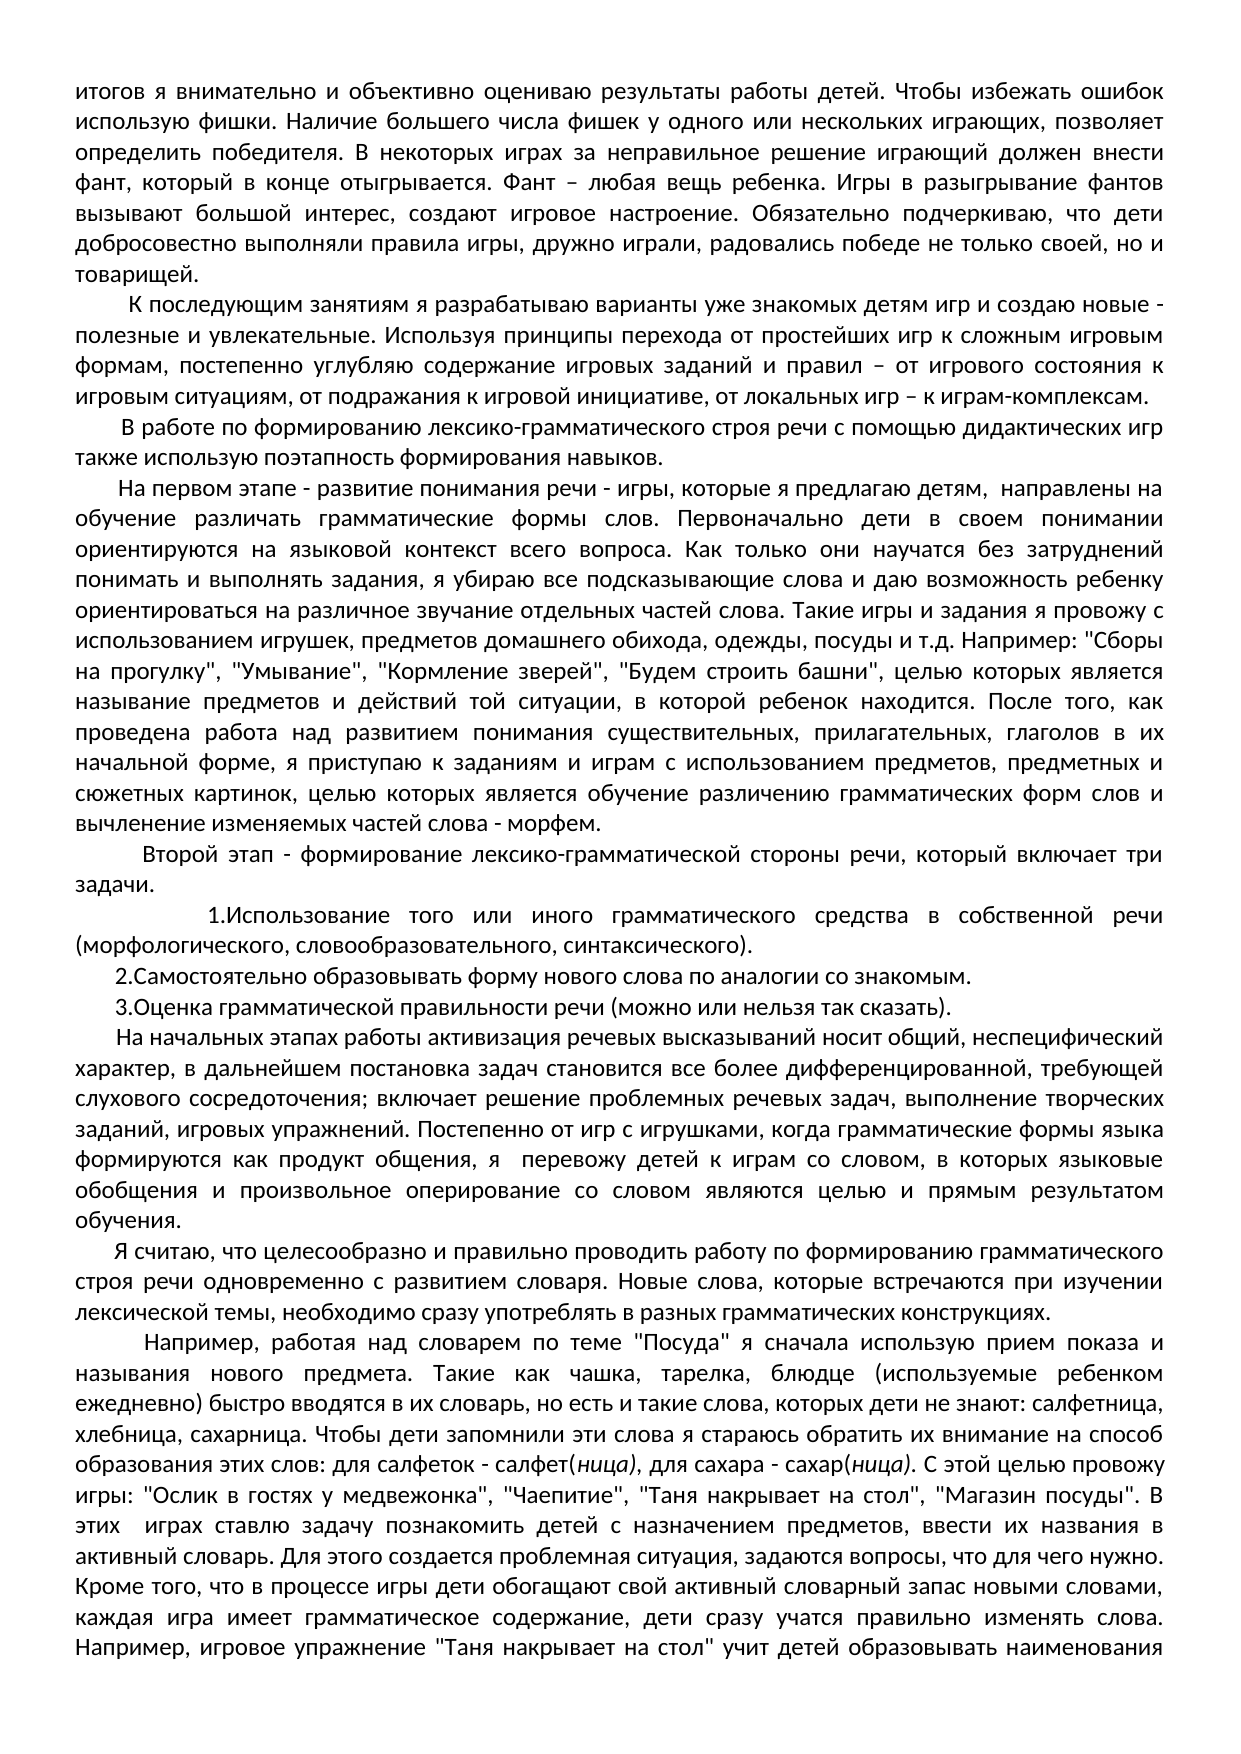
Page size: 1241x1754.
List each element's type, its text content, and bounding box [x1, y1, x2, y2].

text На первом этапе - развитие понимания речи - игры, которые я предлагаю детям, направлены на обучение различать грамматические формы слов. Первоначально дети в своем понимании ориентируются на языковой контекст всего вопроса. Как только они научатся без затруднений понимать и выполнять задания, я убираю все подсказывающие слова и даю возможность ребенку ориентироваться на различное звучание отдельных частей слова. Такие игры и задания я провожу с использованием игрушек, предметов домашнего обихода, одежды, посуды и т.д. Например: "Сборы на прогулку", "Умывание", "Кормление зверей", "Будем строить башни", целью которых является называние предметов и действий той ситуации, в которой ребенок находится. После того, как проведена работа над развитием понимания существительных, прилагательных, глаголов в их начальной форме, я приступаю к заданиям и играм с использованием предметов, предметных и сюжетных картинок, целью которых является обучение различению грамматических форм слов и вычленение изменяемых частей слова - морфем. [75, 472, 1165, 838]
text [75, 1326, 1165, 1662]
text К последующим занятиям я разрабатываю варианты уже знакомых детям игр и создаю новые - полезные и увлекательные. Используя принципы перехода от простейших игр к сложным игровым формам, постепенно углубляю содержание игровых заданий и правил – от игрового состояния к игровым ситуациям, от подражания к игровой инициативе, от локальных игр – к играм-комплексам. [75, 289, 1165, 411]
text 1.Использование того или иного грамматического средства в собственной речи (морфологического, словообразовательного, синтаксического). [75, 899, 1165, 960]
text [75, 75, 1165, 289]
text 3.Оценка грамматической правильности речи (можно или нельзя так сказать). [75, 991, 1165, 1021]
text Второй этап - формирование лексико-грамматической стороны речи, который включает три задачи. [75, 838, 1165, 899]
text Я считаю, что целесообразно и правильно проводить работу по формированию грамматического строя речи одновременно с развитием словаря. Новые слова, которые встречаются при изучении лексической темы, необходимо сразу употреблять в разных грамматических конструкциях. [75, 1235, 1165, 1326]
text 2.Самостоятельно образовывать форму нового слова по аналогии со знакомым. [75, 960, 1165, 991]
text На начальных этапах работы активизация речевых высказываний носит общий, неспецифический характер, в дальнейшем постановка задач становится все более дифференцированной, требующей слухового сосредоточения; включает решение проблемных речевых задач, выполнение творческих заданий, игровых упражнений. Постепенно от игр с игрушками, когда грамматические формы языка формируются как продукт общения, я перевожу детей к играм со словом, в которых языковые обобщения и произвольное оперирование со словом являются целью и прямым результатом обучения. [75, 1021, 1165, 1235]
text В работе по формированию лексико-грамматического строя речи с помощью дидактических игр также использую поэтапность формирования навыков. [75, 411, 1165, 472]
